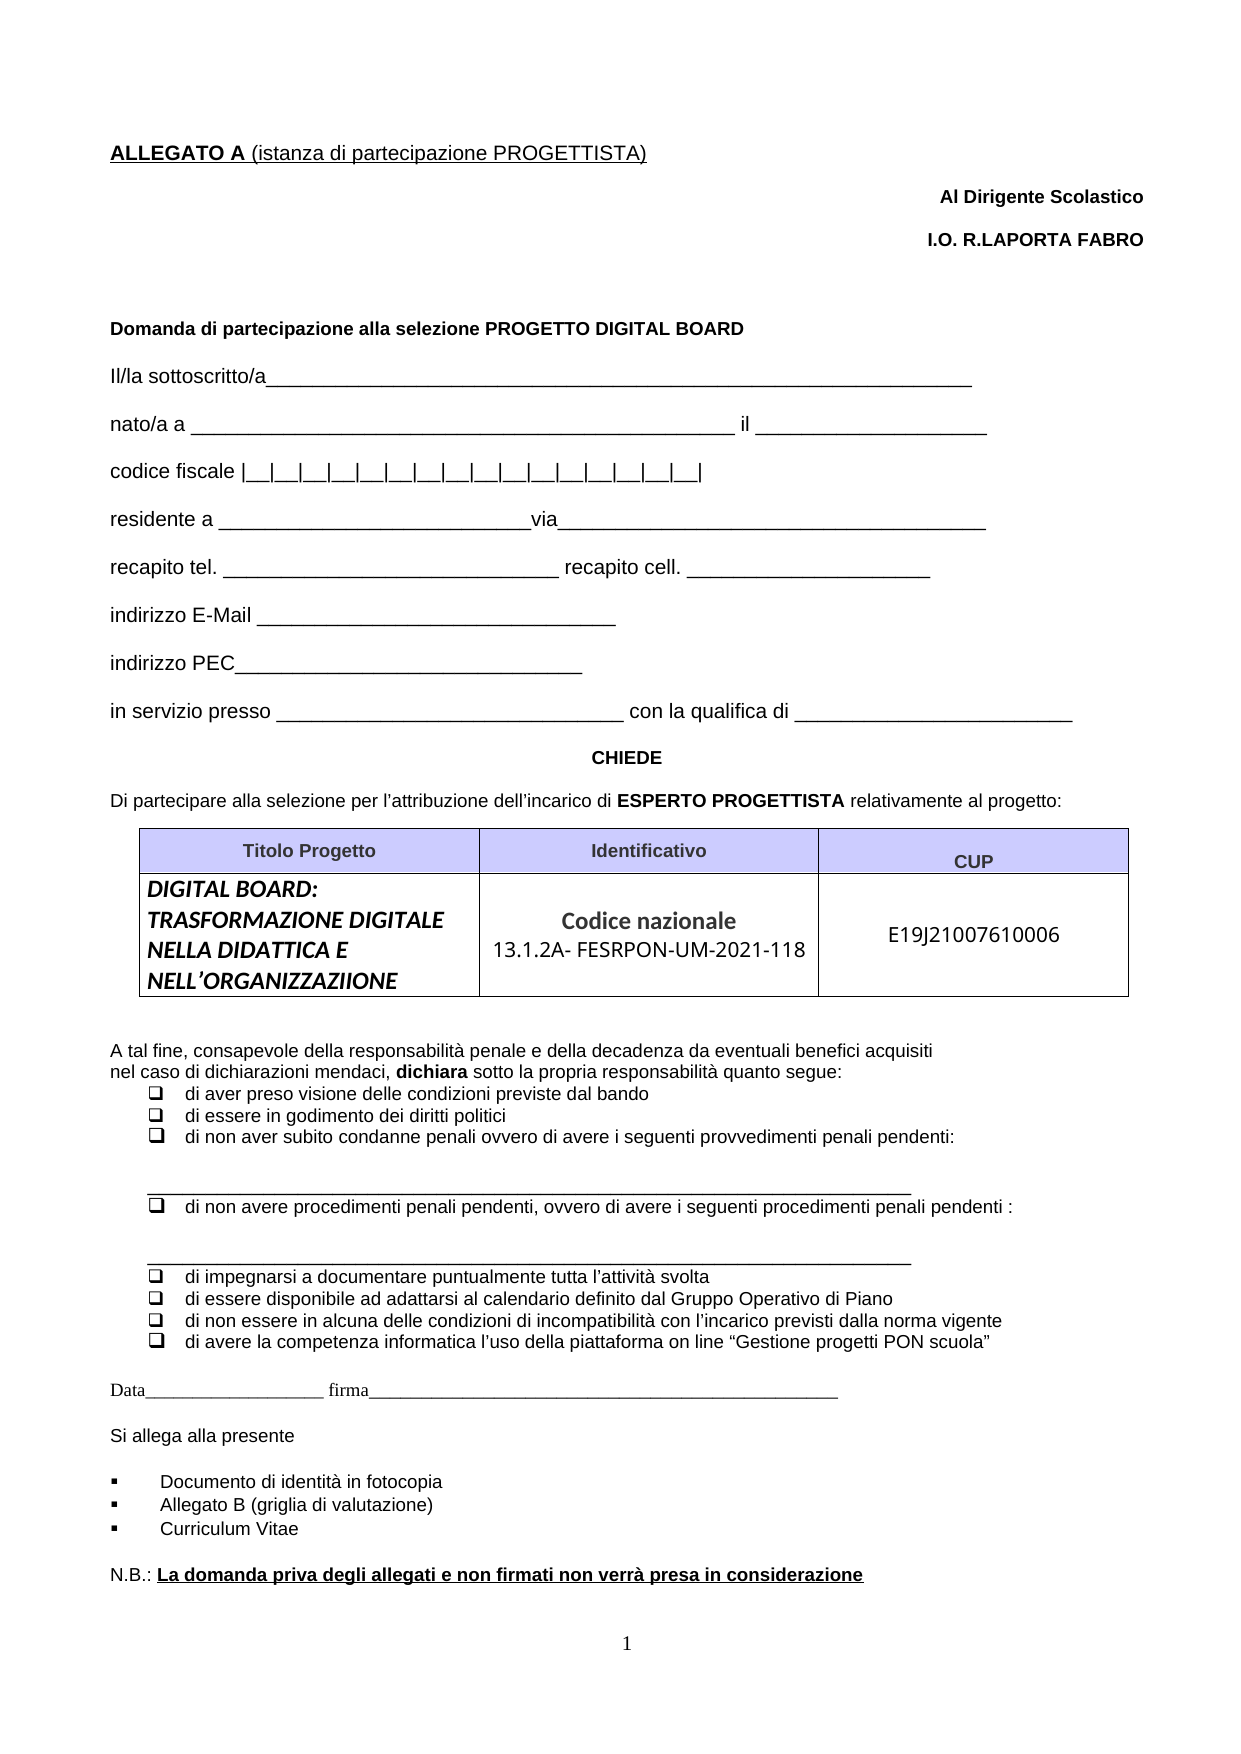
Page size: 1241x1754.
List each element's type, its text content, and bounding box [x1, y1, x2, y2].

text Il/la sottoscritto/a_____________________________________________________________ [110, 363, 1144, 387]
list Curriculum Vitae [110, 1518, 1117, 1540]
text codice fiscale |__|__|__|__|__|__|__|__|__|__|__|__|__|__|__|__| [110, 459, 1144, 483]
table_cell DIGITAL BOARD: TRASFORMAZIONE DIGITALE NELLA DIDATTICA E NELL’ORGANIZZAZIIONE [140, 874, 479, 996]
text nato/a a _______________________________________________ il ____________________ [110, 411, 1144, 435]
text Al Dirigente Scolastico [761, 186, 1144, 208]
text recapito tel. _____________________________ recapito cell. _____________________ [110, 555, 1144, 579]
list di non essere in alcuna delle condizioni di incompatibilità con l’incarico previsti dalla norma vigente [147, 1309, 1144, 1331]
text in servizio presso ______________________________ con la qualifica di ________________________ [110, 699, 1144, 723]
list di impegnarsi a documentare puntualmente tutta l’attività svolta [147, 1266, 1144, 1288]
text CHIEDE [110, 747, 1144, 768]
table_header Identificativo [480, 829, 818, 872]
list di essere in godimento dei diritti politici [147, 1104, 1144, 1126]
list di avere la competenza informatica l’uso della piattaforma on line “Gestione progetti PON scuola” [147, 1331, 1144, 1353]
list di essere disponibile ad adattarsi al calendario definito dal Gruppo Operativo di Piano [147, 1288, 1144, 1309]
text nel caso di dichiarazioni mendaci, dichiara sotto la propria responsabilità quanto segue: [110, 1061, 1144, 1083]
text Di partecipare alla selezione per l’attribuzione dell’incarico di ESPERTO PROGETTISTA relativamente al progetto: [110, 790, 1144, 811]
list Allegato B (griglia di valutazione) [110, 1494, 1117, 1516]
text ALLEGATO A (istanza di partecipazione PROGETTISTA) [110, 144, 1146, 164]
list Documento di identità in fotocopia [110, 1471, 1117, 1492]
table_cell Codice nazionale 13.1.2A- FESRPON-UM-2021-118 [480, 874, 818, 996]
text I.O. R.LAPORTA FABRO [642, 229, 1144, 251]
text Domanda di partecipazione alla selezione PROGETTO DIGITAL BOARD [110, 318, 1144, 339]
text indirizzo E-Mail _______________________________ [110, 603, 1144, 627]
text residente a ___________________________via_____________________________________ [110, 507, 1144, 531]
table_header CUP [819, 829, 1128, 872]
text indirizzo PEC______________________________ [110, 651, 1144, 675]
text Si allega alla presente [110, 1425, 1144, 1447]
text Data___________________ firma_____________________________________________ [110, 1377, 1144, 1401]
table_header Titolo Progetto [140, 829, 479, 872]
list di non avere procedimenti penali pendenti, ovvero di avere i seguenti procedimenti penali pendenti : [147, 1196, 1144, 1218]
list di non aver subito condanne penali ovvero di avere i seguenti provvedimenti penali pendenti: [147, 1126, 1144, 1148]
list __________________________________________________________________ [147, 1242, 1144, 1266]
list di aver preso visione delle condizioni previste dal bando [147, 1083, 1144, 1104]
text N.B.: La domanda priva degli allegati e non firmati non verrà presa in considerazione [110, 1563, 1144, 1585]
text A tal fine, consapevole della responsabilità penale e della decadenza da eventuali benefici acquisiti [110, 1040, 1144, 1061]
list __________________________________________________________________ [147, 1172, 1144, 1196]
table_cell E19J21007610006 [819, 874, 1128, 996]
